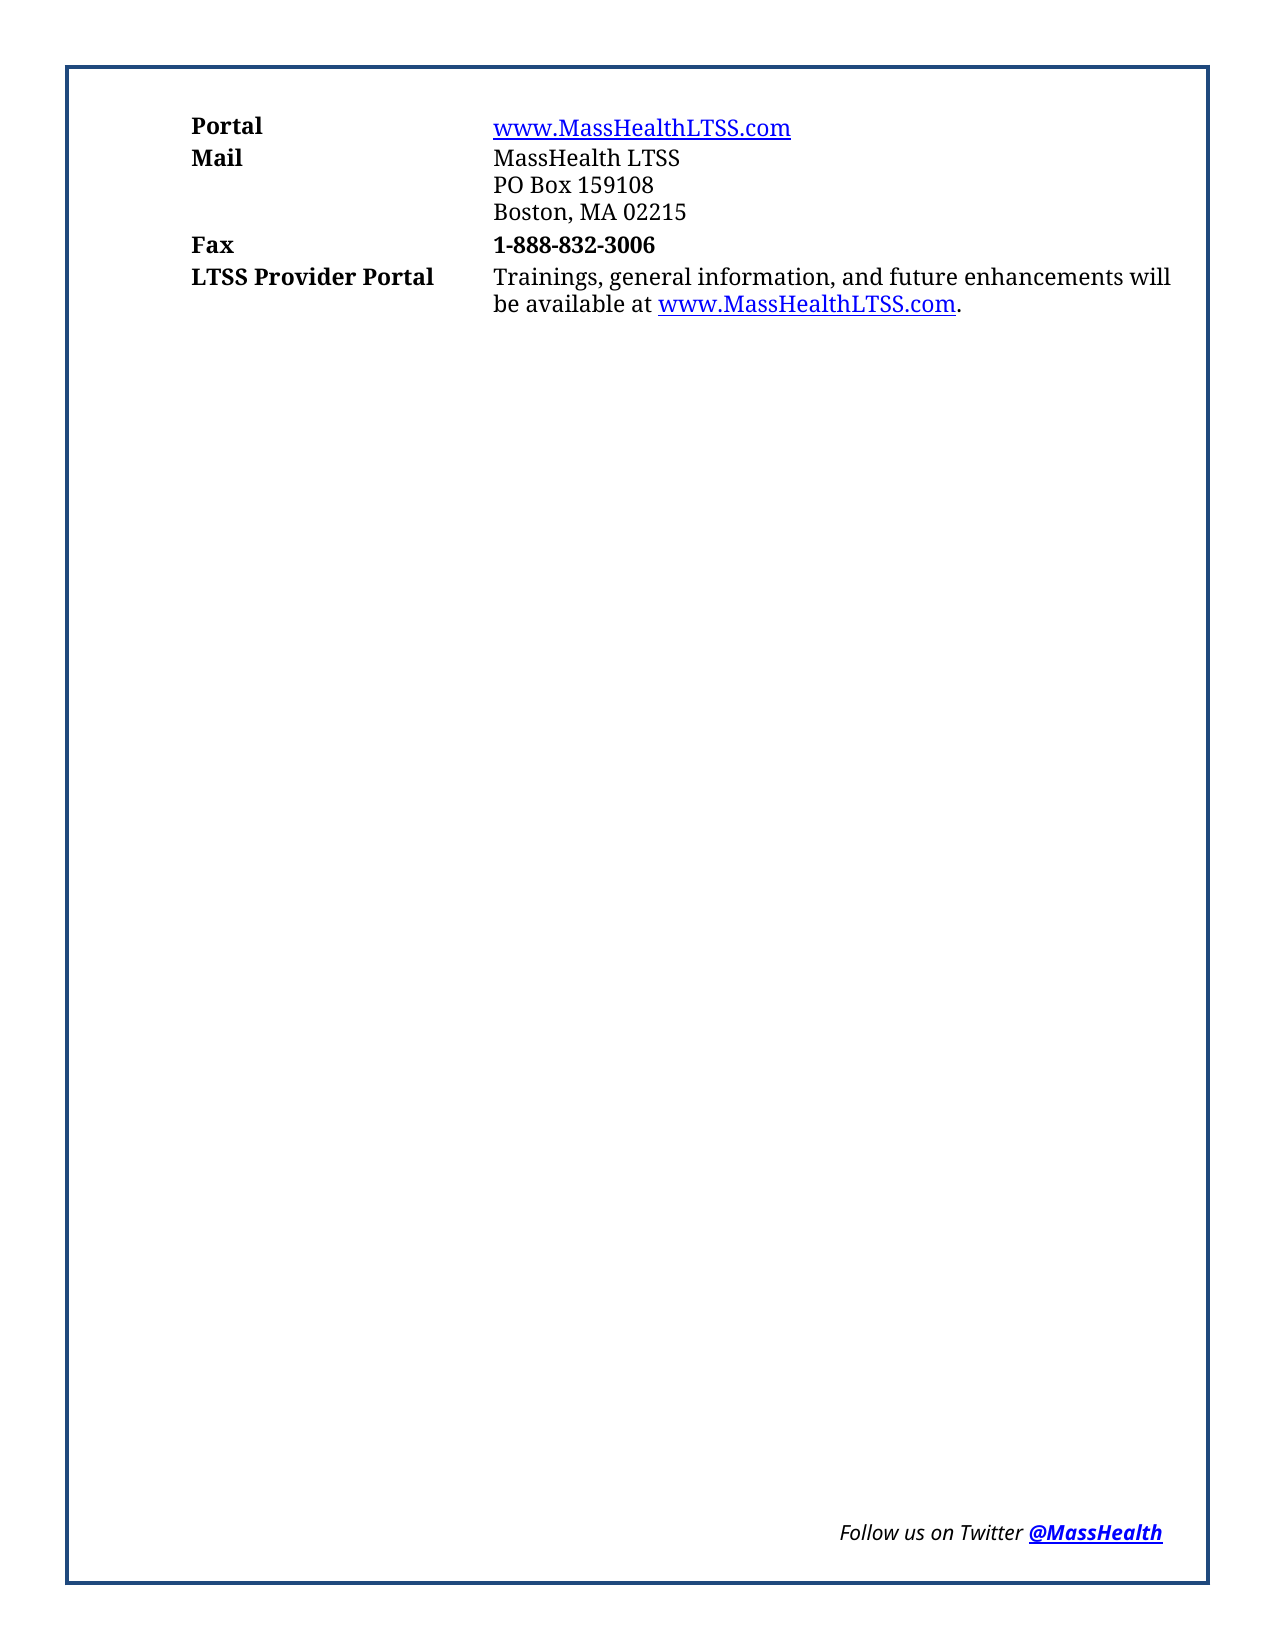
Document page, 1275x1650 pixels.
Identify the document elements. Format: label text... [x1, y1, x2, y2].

table_cell Trainings, general information, and future enhancements will be available at www.MassHealthLTSS.com. [482, 264, 1196, 319]
table_cell www.MassHealthLTSS.com [482, 113, 1196, 144]
table_cell LTSS Provider Portal [180, 264, 482, 319]
table_cell 1-888-832-3006 [482, 232, 1196, 264]
table_cell MassHealth LTSS PO Box 159108 Boston, MA 02215 [482, 144, 1196, 232]
table_cell Portal [180, 113, 482, 144]
table_cell Mail [180, 144, 482, 232]
table_cell Fax [180, 232, 482, 264]
